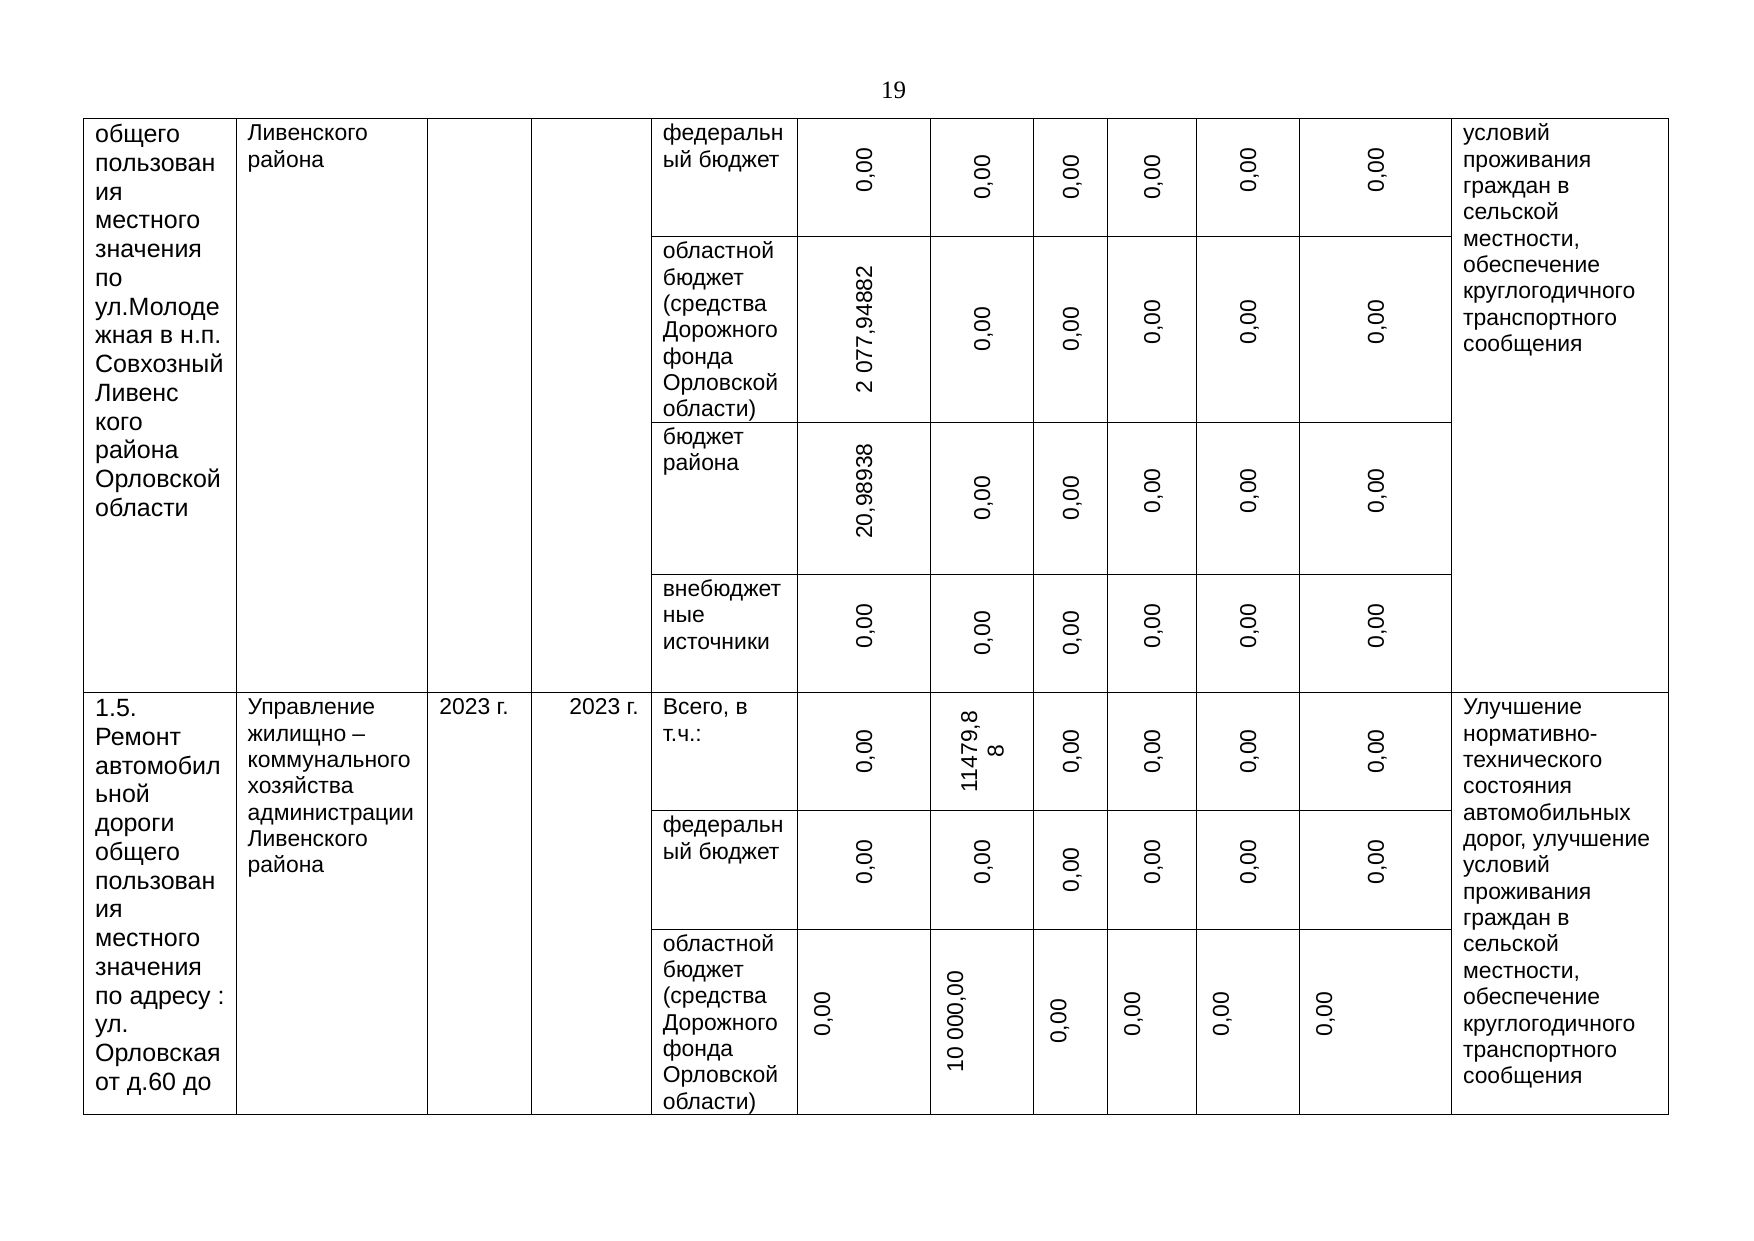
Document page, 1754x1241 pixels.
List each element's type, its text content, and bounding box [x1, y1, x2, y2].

table_cell 0,00 [1108, 119, 1196, 236]
table_cell 0,00 [1108, 423, 1196, 574]
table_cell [237, 119, 427, 692]
table_cell 0,00 [931, 575, 1033, 692]
table_cell федеральный бюджет [652, 119, 797, 236]
table_cell 0,00 [798, 119, 930, 236]
table_cell 0,00 [1034, 119, 1107, 236]
table_cell 0,00 [1034, 575, 1107, 692]
table_cell 0,00 [931, 119, 1033, 236]
table_cell бюджет района [652, 423, 797, 574]
table_cell 1.5. Ремонт автомобильной дороги общего пользования местного значения по адресу : ул. Орловская от д.60 до д. 1 д. Орлово, Ливенского района Орловской области (корректировка) [84, 693, 236, 1114]
table_cell 0,00 [1034, 237, 1107, 422]
table_cell 0,00 [1108, 693, 1196, 810]
table_cell 0,00 [1034, 811, 1107, 928]
table_cell 0,00 [1197, 119, 1299, 236]
table_cell 0,00 [931, 423, 1033, 574]
table_cell 0,00 [1034, 930, 1107, 1114]
table_cell 0,00 [931, 811, 1033, 928]
table_cell 2023 г. [428, 693, 531, 1114]
table_cell Всего, в т.ч.: [652, 693, 797, 810]
table_cell 0,00 [1197, 693, 1299, 810]
table_cell 2023 г. [532, 693, 651, 1114]
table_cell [1452, 119, 1668, 692]
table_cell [1452, 693, 1668, 1114]
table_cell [84, 119, 236, 692]
table_cell 0,00 [1034, 423, 1107, 574]
table_cell 0,00 [1300, 930, 1451, 1114]
table_cell внебюджетные источники [652, 575, 797, 692]
table_cell 20,98938 [798, 423, 930, 574]
table_cell 0,00 [1108, 237, 1196, 422]
table_cell [532, 119, 651, 692]
table_cell 0,00 [1300, 119, 1451, 236]
table_cell 0,00 [798, 693, 930, 810]
table_cell 0,00 [1300, 811, 1451, 928]
table_cell 10 000,00 [931, 930, 1033, 1114]
table_cell 2 077,94882 [798, 237, 930, 422]
table_cell [428, 119, 531, 692]
table_cell 0,00 [1197, 423, 1299, 574]
table_cell 11479,88 [931, 693, 1033, 810]
table_cell областной бюджет (средства Дорожного фонда Орловской области) [652, 237, 797, 422]
table_cell 0,00 [1300, 237, 1451, 422]
table_cell 0,00 [798, 575, 930, 692]
table_cell 0,00 [1197, 811, 1299, 928]
table_cell 0,00 [1034, 693, 1107, 810]
table_cell федеральный бюджет [652, 811, 797, 928]
table_cell 0,00 [1300, 693, 1451, 810]
table_cell 0,00 [798, 930, 930, 1114]
table_cell 0,00 [1108, 575, 1196, 692]
table_cell 0,00 [1300, 575, 1451, 692]
table_cell 0,00 [1108, 811, 1196, 928]
table_cell областной бюджет (средства Дорожного фонда Орловской области) [652, 930, 797, 1114]
table_cell 0,00 [798, 811, 930, 928]
table_cell 0,00 [1300, 423, 1451, 574]
table_cell 0,00 [931, 237, 1033, 422]
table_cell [237, 693, 427, 1114]
table_cell 0,00 [1108, 930, 1196, 1114]
table_cell 0,00 [1197, 930, 1299, 1114]
table_cell 0,00 [1197, 575, 1299, 692]
table_cell 0,00 [1197, 237, 1299, 422]
